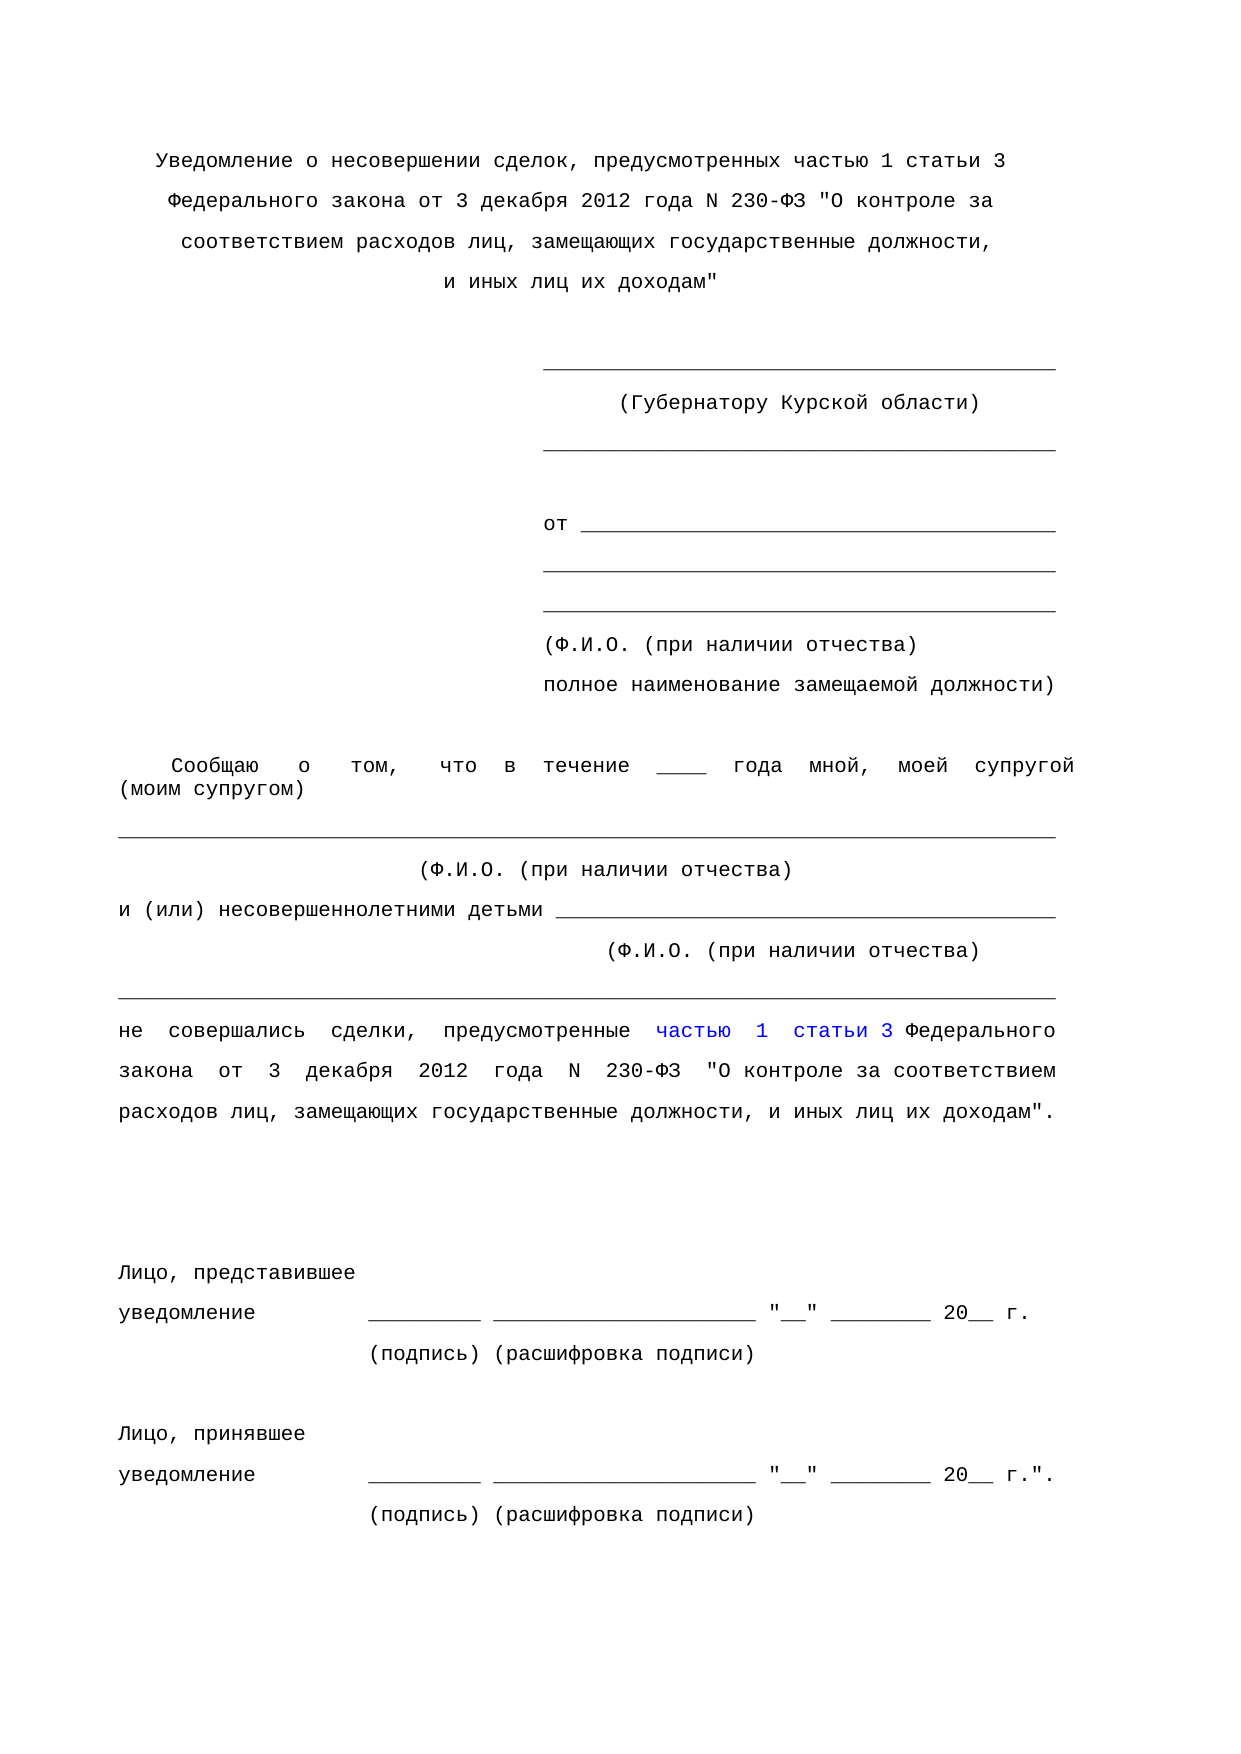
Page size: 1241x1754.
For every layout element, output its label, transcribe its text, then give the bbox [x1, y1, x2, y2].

text (Ф.И.О. (при наличии отчества) [118, 859, 1181, 883]
text _________________________________________ [118, 553, 1181, 577]
text уведомление _________ _____________________ "__" ________ 20__ г.". [118, 1464, 1181, 1487]
text и (или) несовершеннолетними детьми ________________________________________ [118, 899, 1181, 923]
text от ______________________________________ [118, 513, 1181, 536]
text _________________________________________ [118, 352, 1181, 375]
text закона от 3 декабря 2012 года N 230-ФЗ "О контроле за соответствием [118, 1061, 1181, 1084]
text полное наименование замещаемой должности) [118, 674, 1181, 698]
text _________________________________________ [118, 593, 1181, 617]
text Федерального закона от 3 декабря 2012 года N 230-ФЗ "О контроле за [118, 190, 1181, 214]
text (Губернатору Курской области) [118, 392, 1181, 416]
text ___________________________________________________________________________ [118, 980, 1181, 1003]
text _________________________________________ [118, 432, 1181, 456]
text уведомление _________ _____________________ "__" ________ 20__ г. [118, 1302, 1181, 1326]
text не совершались сделки, предусмотренные частью 1 статьи 3 Федерального [118, 1020, 1181, 1044]
text и иных лиц их доходам" [118, 271, 1181, 294]
text расходов лиц, замещающих государственные должности, и иных лиц их доходам". [118, 1101, 1181, 1124]
text (Ф.И.О. (при наличии отчества) [118, 939, 1181, 963]
text Лицо, принявшее [118, 1423, 1181, 1447]
text (подпись) (расшифровка подписи) [118, 1504, 1181, 1528]
text ___________________________________________________________________________ [118, 819, 1181, 842]
text Лицо, представившее [118, 1262, 1181, 1286]
text (Ф.И.О. (при наличии отчества) [118, 634, 1181, 657]
text соответствием расходов лиц, замещающих государственные должности, [118, 231, 1181, 254]
text Сообщаю о том, что в течение ____ года мной, моей супругой (моим супругом) [118, 755, 1078, 802]
text (подпись) (расшифровка подписи) [118, 1343, 1181, 1366]
text Уведомление о несовершении сделок, предусмотренных частью 1 статьи 3 [118, 150, 1181, 174]
